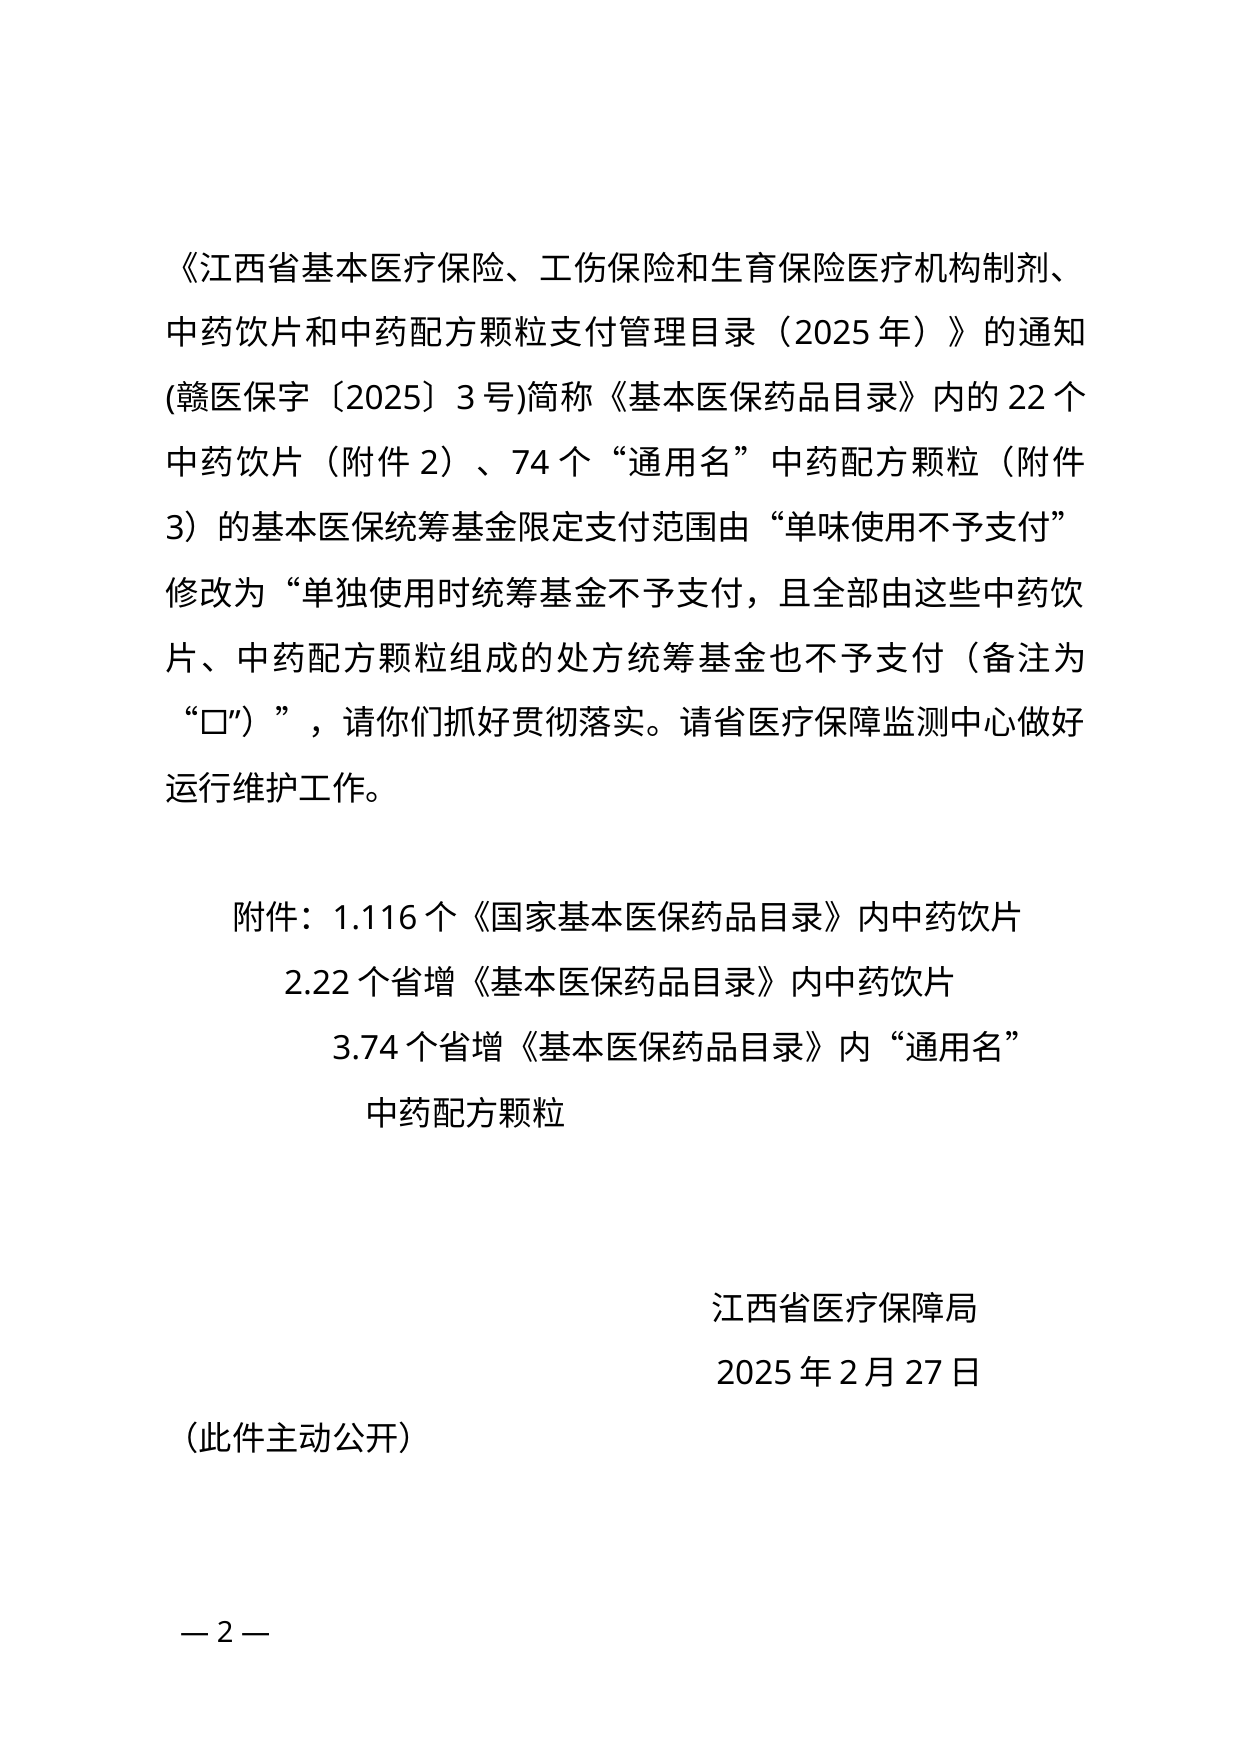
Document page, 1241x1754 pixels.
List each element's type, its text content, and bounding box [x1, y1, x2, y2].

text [165, 233, 1087, 818]
text 3.74个省增《基本医保药品目录》内“通用名” [165, 1013, 1087, 1078]
text 2.22个省增《基本医保药品目录》内中药饮片 [165, 948, 1087, 1013]
text （此件主动公开） [165, 1403, 1087, 1468]
text 江西省医疗保障局 [165, 1273, 1087, 1338]
text 附件：1.116个《国家基本医保药品目录》内中药饮片 [165, 883, 1087, 948]
text 2025年2月27日 [165, 1338, 1087, 1403]
text 中药配方颗粒 [165, 1078, 1087, 1143]
